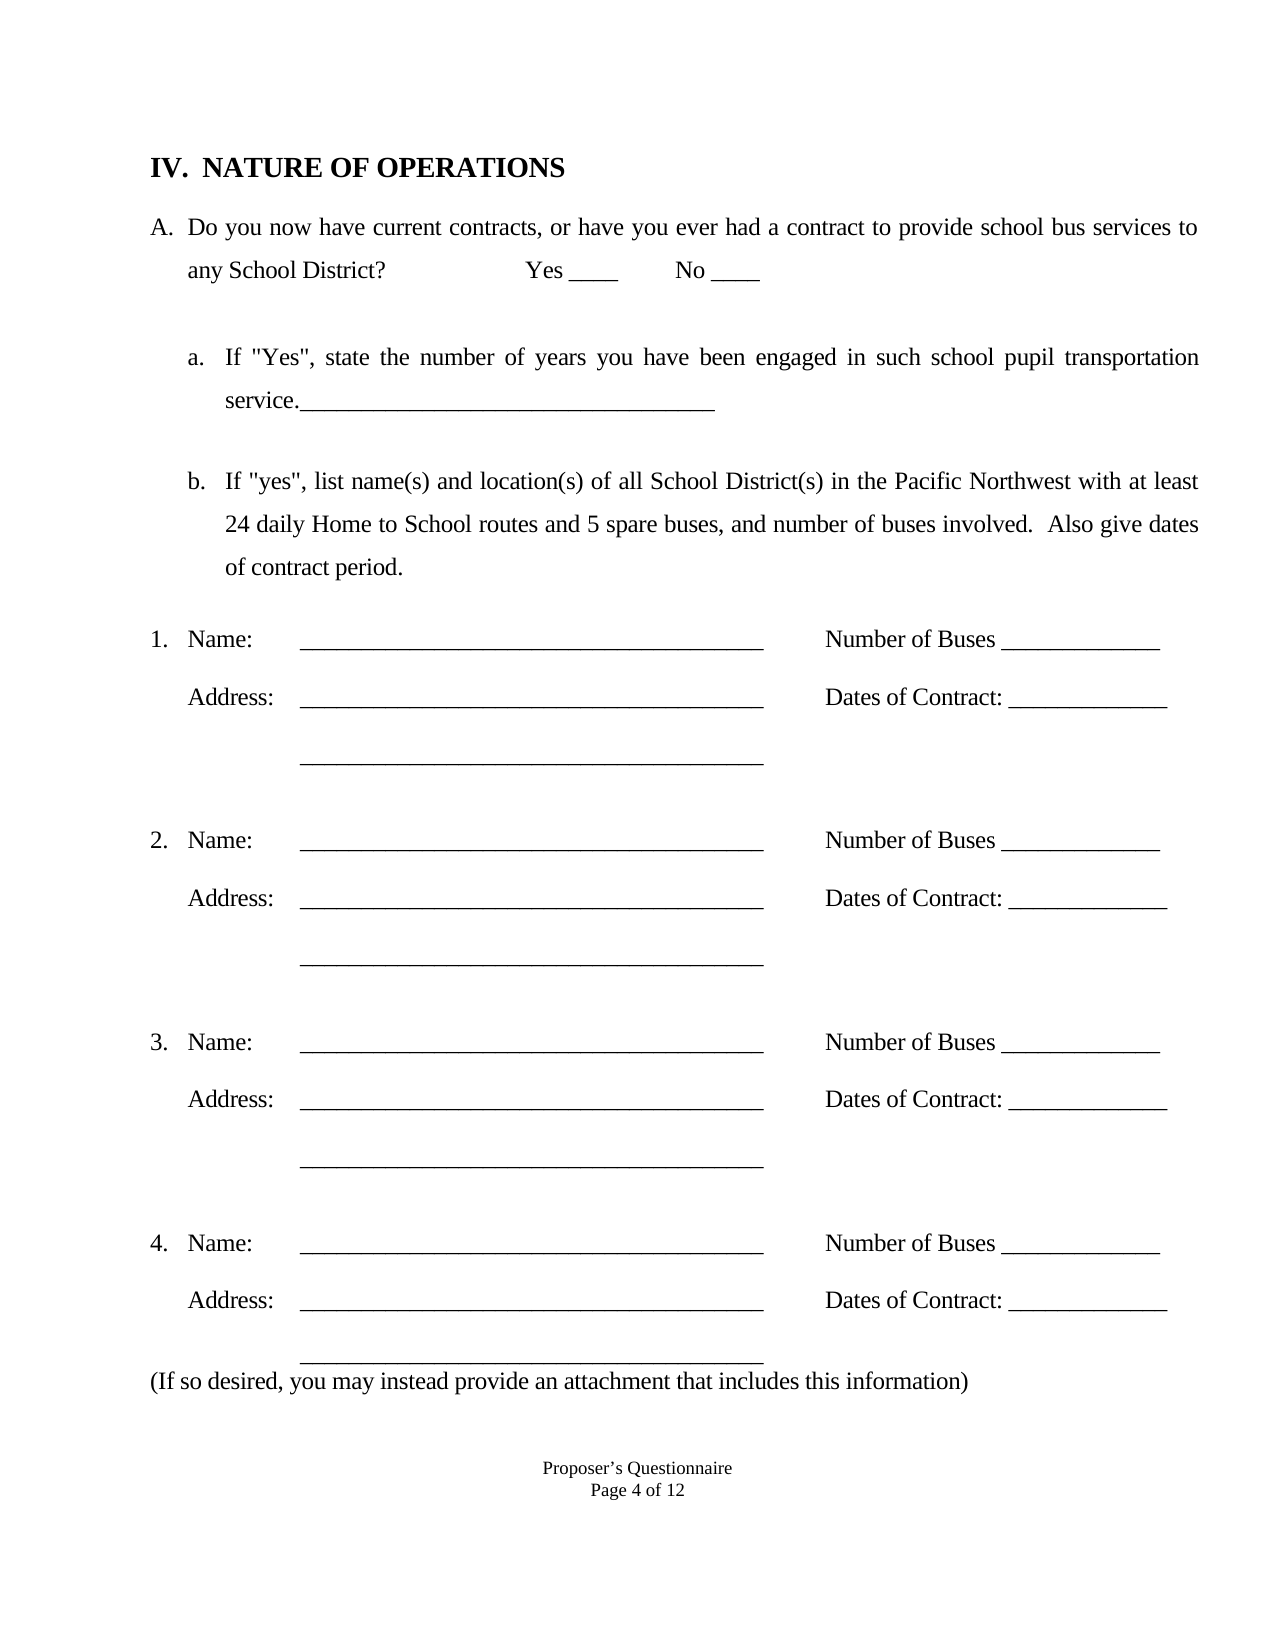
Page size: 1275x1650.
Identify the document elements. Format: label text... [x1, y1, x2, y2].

text Address: ______________________________________ Dates of Contract: _____________ [150, 682, 1200, 710]
text Address: ______________________________________ Dates of Contract: _____________ [150, 1084, 1200, 1113]
text Address: ______________________________________ Dates of Contract: _____________ [150, 883, 1200, 912]
list Name: ______________________________________ Number of Buses _____________ [150, 825, 1200, 854]
list Name: ______________________________________ Number of Buses _____________ [150, 1027, 1200, 1055]
list If "yes", list name(s) and location(s) of all School District(s) in the Pacific Northwest with at least 24 daily Home to School routes and 5 spare buses, and number of buses involved. Also give dates of contract period. [187, 466, 1200, 581]
subtitle IV. NATURE OF OPERATIONS [75, 150, 1228, 183]
list Name: ______________________________________ Number of Buses _____________ [150, 624, 1200, 653]
list Do you now have current contracts, or have you ever had a contract to provide school bus services to any School District? Yes ____ No ____ [150, 212, 1200, 284]
text (If so desired, you may instead provide an attachment that includes this information) [150, 1366, 1200, 1395]
list If "Yes", state the number of years you have been engaged in such school pupil transportation service. __________________________________ [187, 342, 1200, 413]
text ______________________________________ [150, 739, 1200, 768]
text ______________________________________ [150, 940, 1200, 969]
text Address: ______________________________________ Dates of Contract: _____________ [150, 1285, 1200, 1314]
text ______________________________________ [150, 1142, 1200, 1170]
list Name: ______________________________________ Number of Buses _____________ [150, 1228, 1200, 1257]
text ______________________________________ [150, 1338, 1200, 1366]
